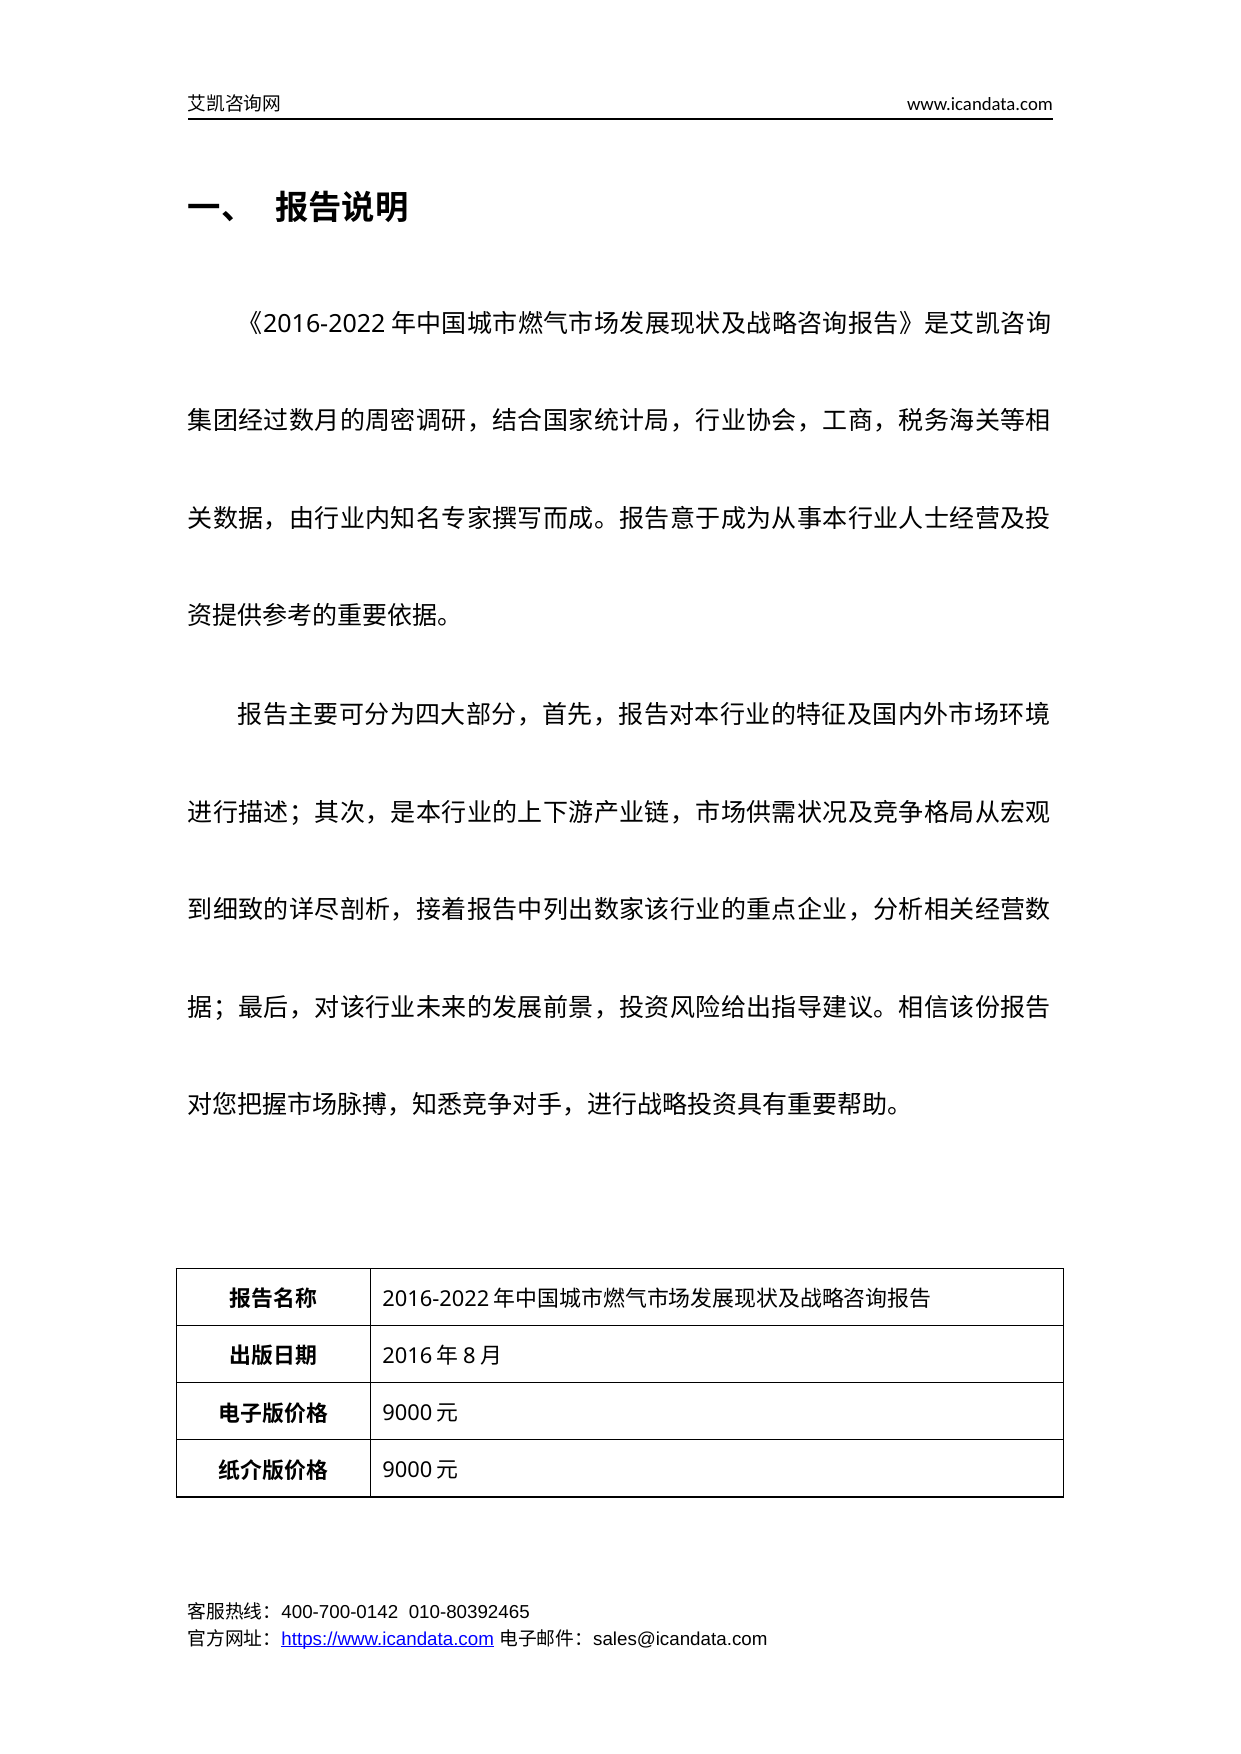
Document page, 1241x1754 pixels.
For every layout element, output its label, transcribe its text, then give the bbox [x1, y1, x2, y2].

table_header 2016-2022年中国城市燃气市场发展现状及战略咨询报告 [371, 1269, 1063, 1325]
table_header 报告名称 [177, 1269, 370, 1325]
table_cell 9000元 [371, 1440, 1063, 1496]
table_cell 9000元 [371, 1383, 1063, 1439]
text 报告主要可分为四大部分，首先，报告对本行业的特征及国内外市场环境进行描述；其次，是本行业的上下游产业链，市场供需状况及竞争格局从宏观到细致的详尽剖析，接着报告中列出数家该行业的重点企业，分析相关经营数据；最后，对该行业未来的发展前景，投资风险给出指导建议。相信该份报告对您把握市场脉搏，知悉竞争对手，进行战略投资具有重要帮助。 [187, 681, 1053, 1136]
subtitle 报告说明 [187, 172, 1053, 237]
text 《2016-2022年中国城市燃气市场发展现状及战略咨询报告》是艾凯咨询集团经过数月的周密调研，结合国家统计局，行业协会，工商，税务海关等相关数据，由行业内知名专家撰写而成。报告意于成为从事本行业人士经营及投资提供参考的重要依据。 [187, 289, 1053, 646]
table_cell 纸介版价格 [177, 1440, 370, 1496]
table_cell 出版日期 [177, 1326, 370, 1382]
table_cell 电子版价格 [177, 1383, 370, 1439]
table_cell 2016年8月 [371, 1326, 1063, 1382]
